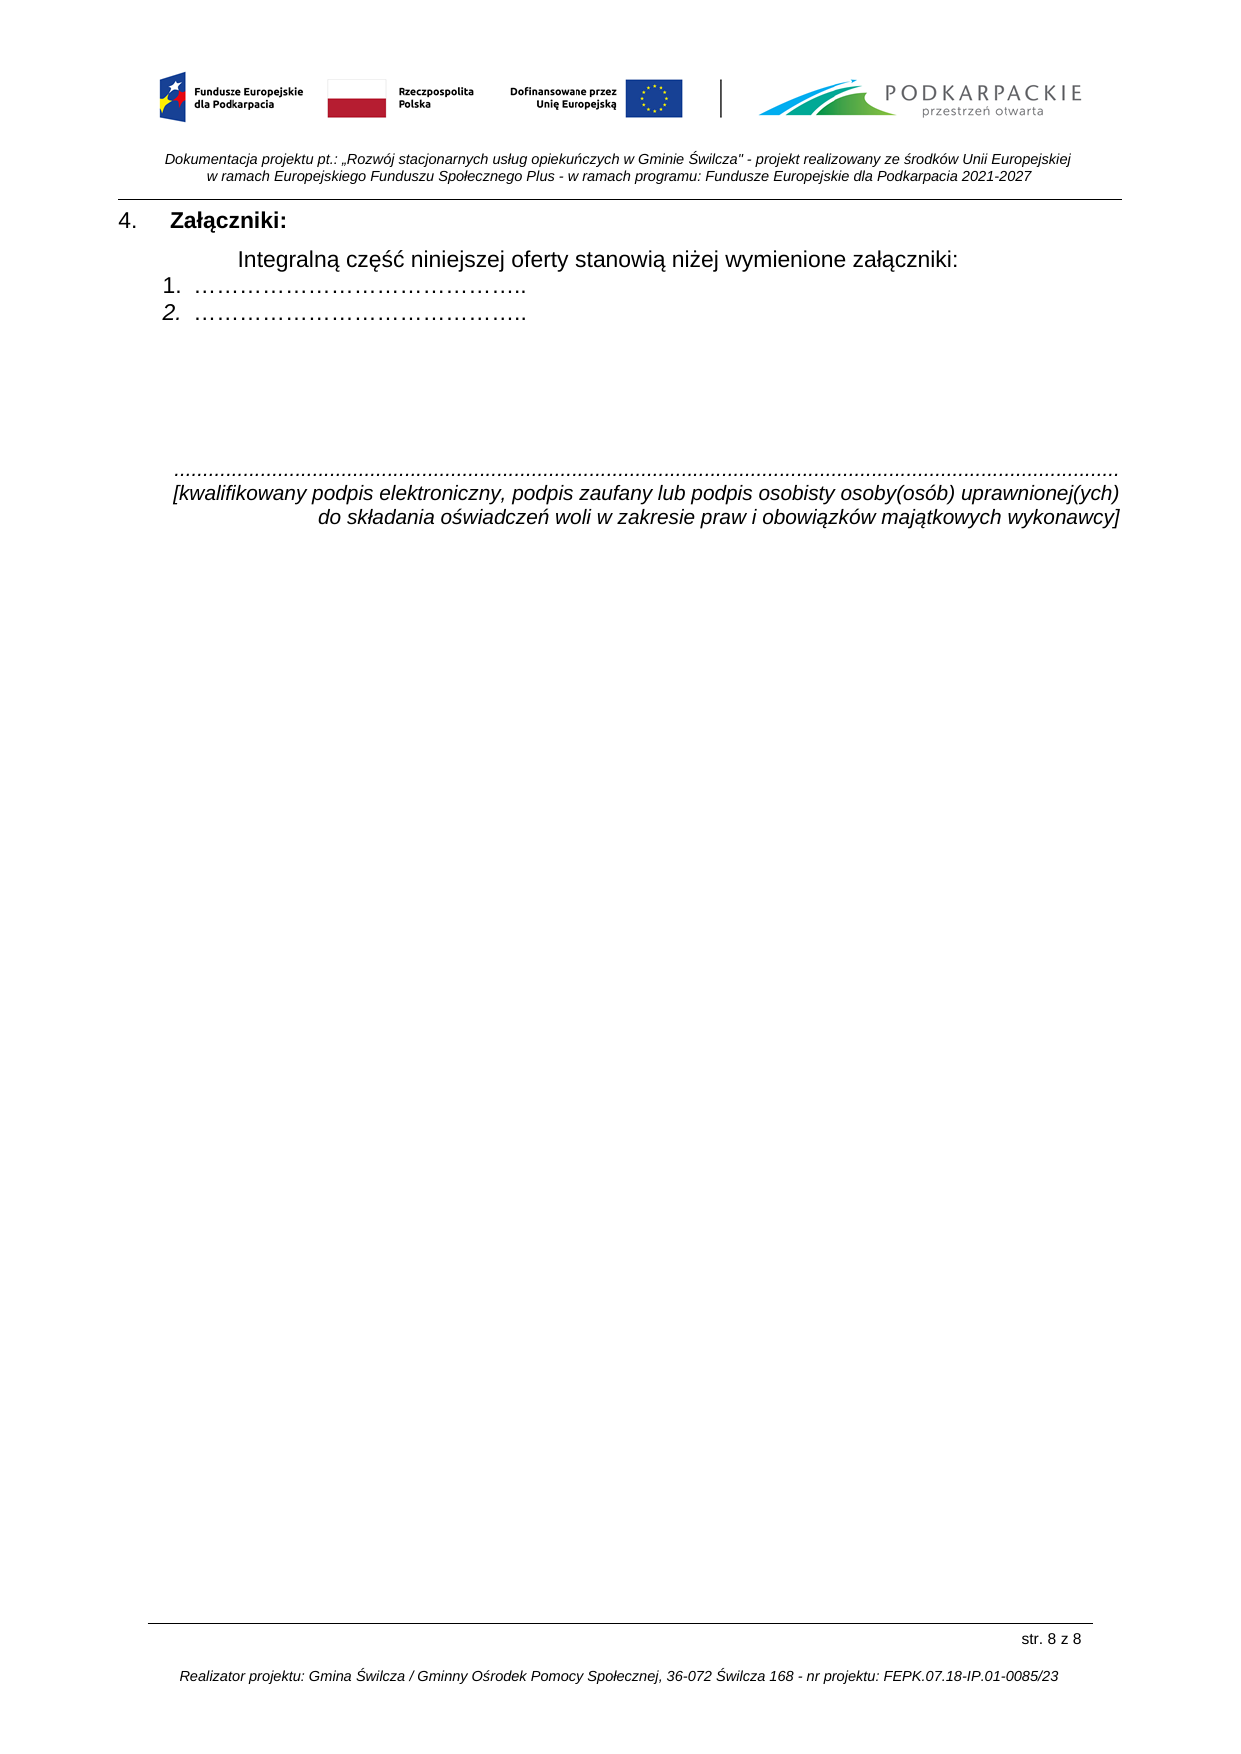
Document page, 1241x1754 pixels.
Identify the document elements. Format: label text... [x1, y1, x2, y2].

list …………………………………….. [162, 272, 1122, 298]
list Załączniki: [118, 207, 1122, 234]
picture [147, 59, 1093, 135]
text Integralną część niniejszej oferty stanowią niżej wymienione załączniki: [193, 246, 1122, 272]
list …………………………………….. [162, 298, 1122, 325]
text [kwalifikowany podpis elektroniczny, podpis zaufany lub podpis osobisty osoby(osób) uprawnionej(ych) do składania oświadczeń woli w zakresie praw i obowiązków majątkowych wykonawcy] [118, 481, 1122, 528]
text .................................................................................................................................................................... [118, 457, 1122, 481]
